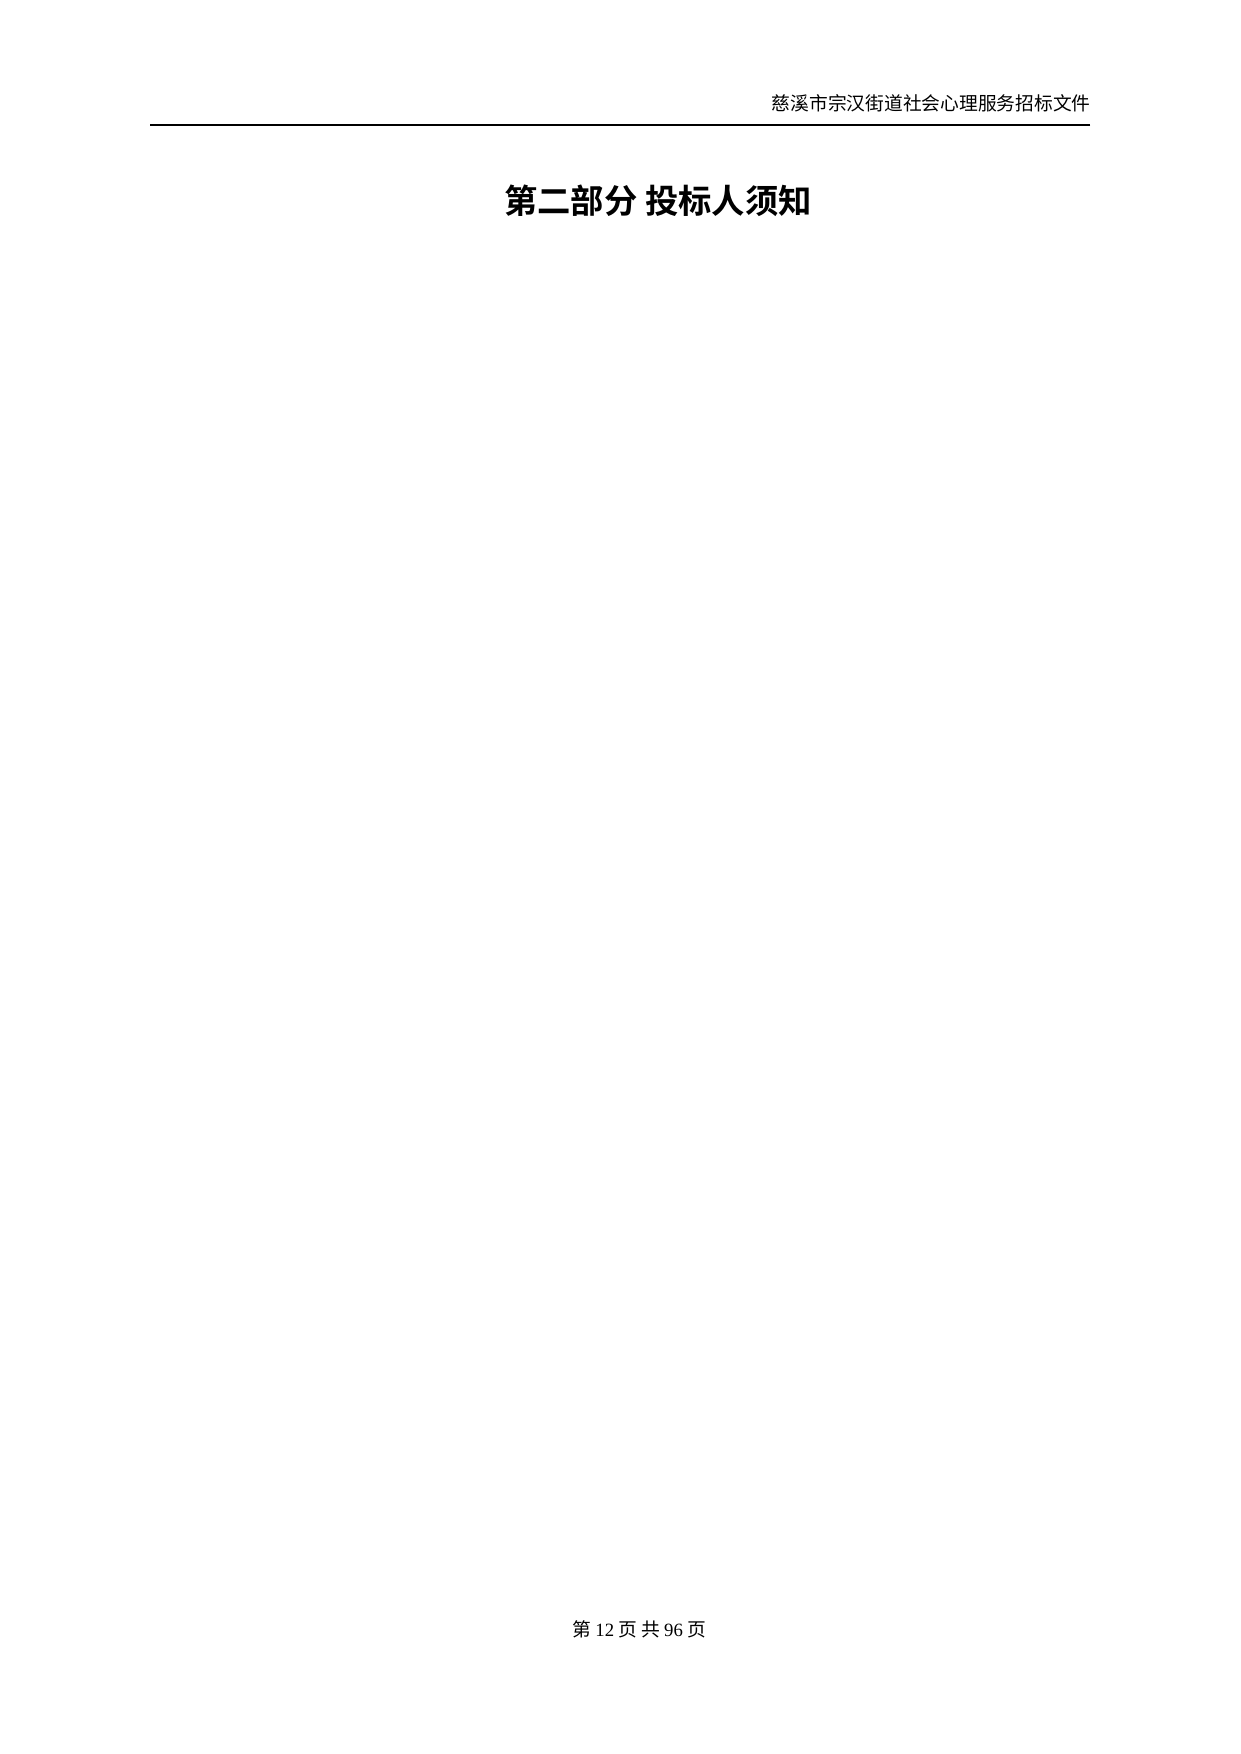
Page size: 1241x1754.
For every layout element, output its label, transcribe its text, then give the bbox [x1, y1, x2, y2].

text 第二部分 投标人须知 [150, 164, 1090, 233]
